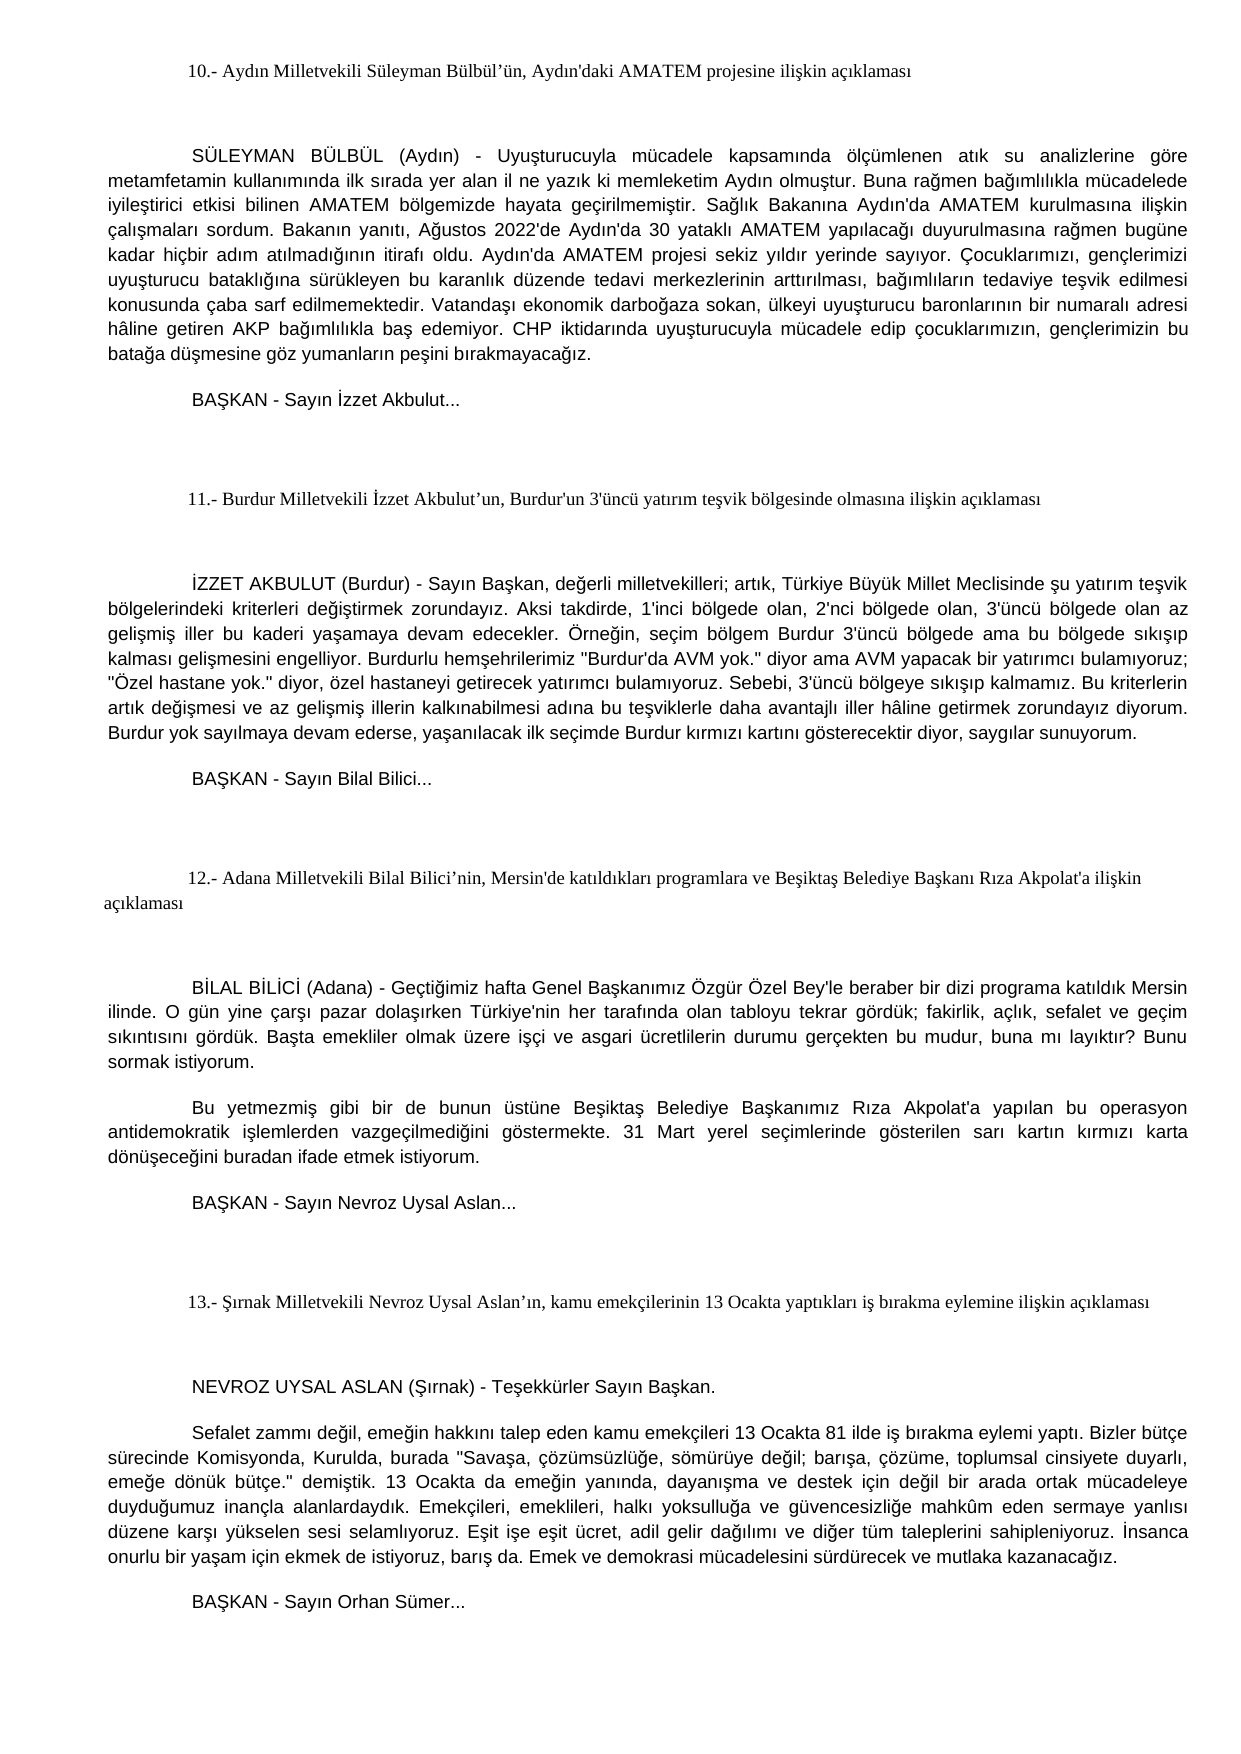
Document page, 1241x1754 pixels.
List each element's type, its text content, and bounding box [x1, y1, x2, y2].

text NEVROZ UYSAL ASLAN (Şırnak) - Teşekkürler Sayın Başkan. [108, 1376, 1189, 1398]
text 11.- Burdur Milletvekili İzzet Akbulut’un, Burdur'un 3'üncü yatırım teşvik bölgesinde olmasına ilişkin açıklaması [103, 488, 1193, 509]
text Bu yetmezmiş gibi bir de bunun üstüne Beşiktaş Belediye Başkanımız Rıza Akpolat'a yapılan bu operasyon antidemokratik işlemlerden vazgeçilmediğini göstermekte. 31 Mart yerel seçimlerinde gösterilen sarı kartın kırmızı karta dönüşeceğini buradan ifade etmek istiyorum. [108, 1096, 1189, 1168]
text İZZET AKBULUT (Burdur) - Sayın Başkan, değerli milletvekilleri; artık, Türkiye Büyük Millet Meclisinde şu yatırım teşvik bölgelerindeki kriterleri değiştirmek zorundayız. Aksi takdirde, 1'inci bölgede olan, 2'nci bölgede olan, 3'üncü bölgede olan az gelişmiş iller bu kaderi yaşamaya devam edecekler. Örneğin, seçim bölgem Burdur 3'üncü bölgede ama bu bölgede sıkışıp kalması gelişmesini engelliyor. Burdurlu hemşehrilerimiz "Burdur'da AVM yok." diyor ama AVM yapacak bir yatırımcı bulamıyoruz; "Özel hastane yok." diyor, özel hastaneyi getirecek yatırımcı bulamıyoruz. Sebebi, 3'üncü bölgeye sıkışıp kalmamız. Bu kriterlerin artık değişmesi ve az gelişmiş illerin kalkınabilmesi adına bu teşviklerle daha avantajlı iller hâline getirmek zorundayız diyorum. Burdur yok sayılmaya devam ederse, yaşanılacak ilk seçimde Burdur kırmızı kartını gösterecektir diyor, saygılar sunuyorum. [108, 573, 1189, 743]
text SÜLEYMAN BÜLBÜL (Aydın) - Uyuşturucuyla mücadele kapsamında ölçümlenen atık su analizlerine göre metamfetamin kullanımında ilk sırada yer alan il ne yazık ki memleketim Aydın olmuştur. Buna rağmen bağımlılıkla mücadelede iyileştirici etkisi bilinen AMATEM bölgemizde hayata geçirilmemiştir. Sağlık Bakanına Aydın'da AMATEM kurulmasına ilişkin çalışmaları sordum. Bakanın yanıtı, Ağustos 2022'de Aydın'da 30 yataklı AMATEM yapılacağı duyurulmasına rağmen bugüne kadar hiçbir adım atılmadığının itirafı oldu. Aydın'da AMATEM projesi sekiz yıldır yerinde sayıyor. Çocuklarımızı, gençlerimizi uyuşturucu bataklığına sürükleyen bu karanlık düzende tedavi merkezlerinin arttırılması, bağımlıların tedaviye teşvik edilmesi konusunda çaba sarf edilmemektedir. Vatandaşı ekonomik darboğaza sokan, ülkeyi uyuşturucu baronlarının bir numaralı adresi hâline getiren AKP bağımlılıkla baş edemiyor. CHP iktidarında uyuşturucuyla mücadele edip çocuklarımızın, gençlerimizin bu batağa düşmesine göz yumanların peşini bırakmayacağız. [108, 144, 1189, 364]
text BAŞKAN - Sayın Nevroz Uysal Aslan... [108, 1192, 1189, 1213]
text 12.- Adana Milletvekili Bilal Bilici’nin, Mersin'de katıldıkları programlara ve Beşiktaş Belediye Başkanı Rıza Akpolat'a ilişkin açıklaması [103, 867, 1193, 913]
text BİLAL BİLİCİ (Adana) - Geçtiğimiz hafta Genel Başkanımız Özgür Özel Bey'le beraber bir dizi programa katıldık Mersin ilinde. O gün yine çarşı pazar dolaşırken Türkiye'nin her tarafında olan tabloyu tekrar gördük; fakirlik, açlık, sefalet ve geçim sıkıntısını gördük. Başta emekliler olmak üzere işçi ve asgari ücretlilerin durumu gerçekten bu mudur, buna mı layıktır? Bunu sormak istiyorum. [108, 976, 1189, 1072]
text Sefalet zammı değil, emeğin hakkını talep eden kamu emekçileri 13 Ocakta 81 ilde iş bırakma eylemi yaptı. Bizler bütçe sürecinde Komisyonda, Kurulda, burada "Savaşa, çözümsüzlüğe, sömürüye değil; barışa, çözüme, toplumsal cinsiyete duyarlı, emeğe dönük bütçe." demiştik. 13 Ocakta da emeğin yanında, dayanışma ve destek için değil bir arada ortak mücadeleye duyduğumuz inançla alanlardaydık. Emekçileri, emeklileri, halkı yoksulluğa ve güvencesizliğe mahkûm eden sermaye yanlısı düzene karşı yükselen sesi selamlıyoruz. Eşit işe eşit ücret, adil gelir dağılımı ve diğer tüm taleplerini sahipleniyoruz. İnsanca onurlu bir yaşam için ekmek de istiyoruz, barış da. Emek ve demokrasi mücadelesini sürdürecek ve mutlaka kazanacağız. [108, 1422, 1189, 1567]
text BAŞKAN - Sayın İzzet Akbulut... [108, 388, 1189, 410]
text BAŞKAN - Sayın Orhan Sümer... [108, 1591, 1189, 1613]
text 10.- Aydın Milletvekili Süleyman Bülbül’ün, Aydın'daki AMATEM projesine ilişkin açıklaması [103, 60, 1193, 81]
text BAŞKAN - Sayın Bilal Bilici... [108, 767, 1189, 789]
text 13.- Şırnak Milletvekili Nevroz Uysal Aslan’ın, kamu emekçilerinin 13 Ocakta yaptıkları iş bırakma eylemine ilişkin açıklaması [103, 1291, 1193, 1313]
